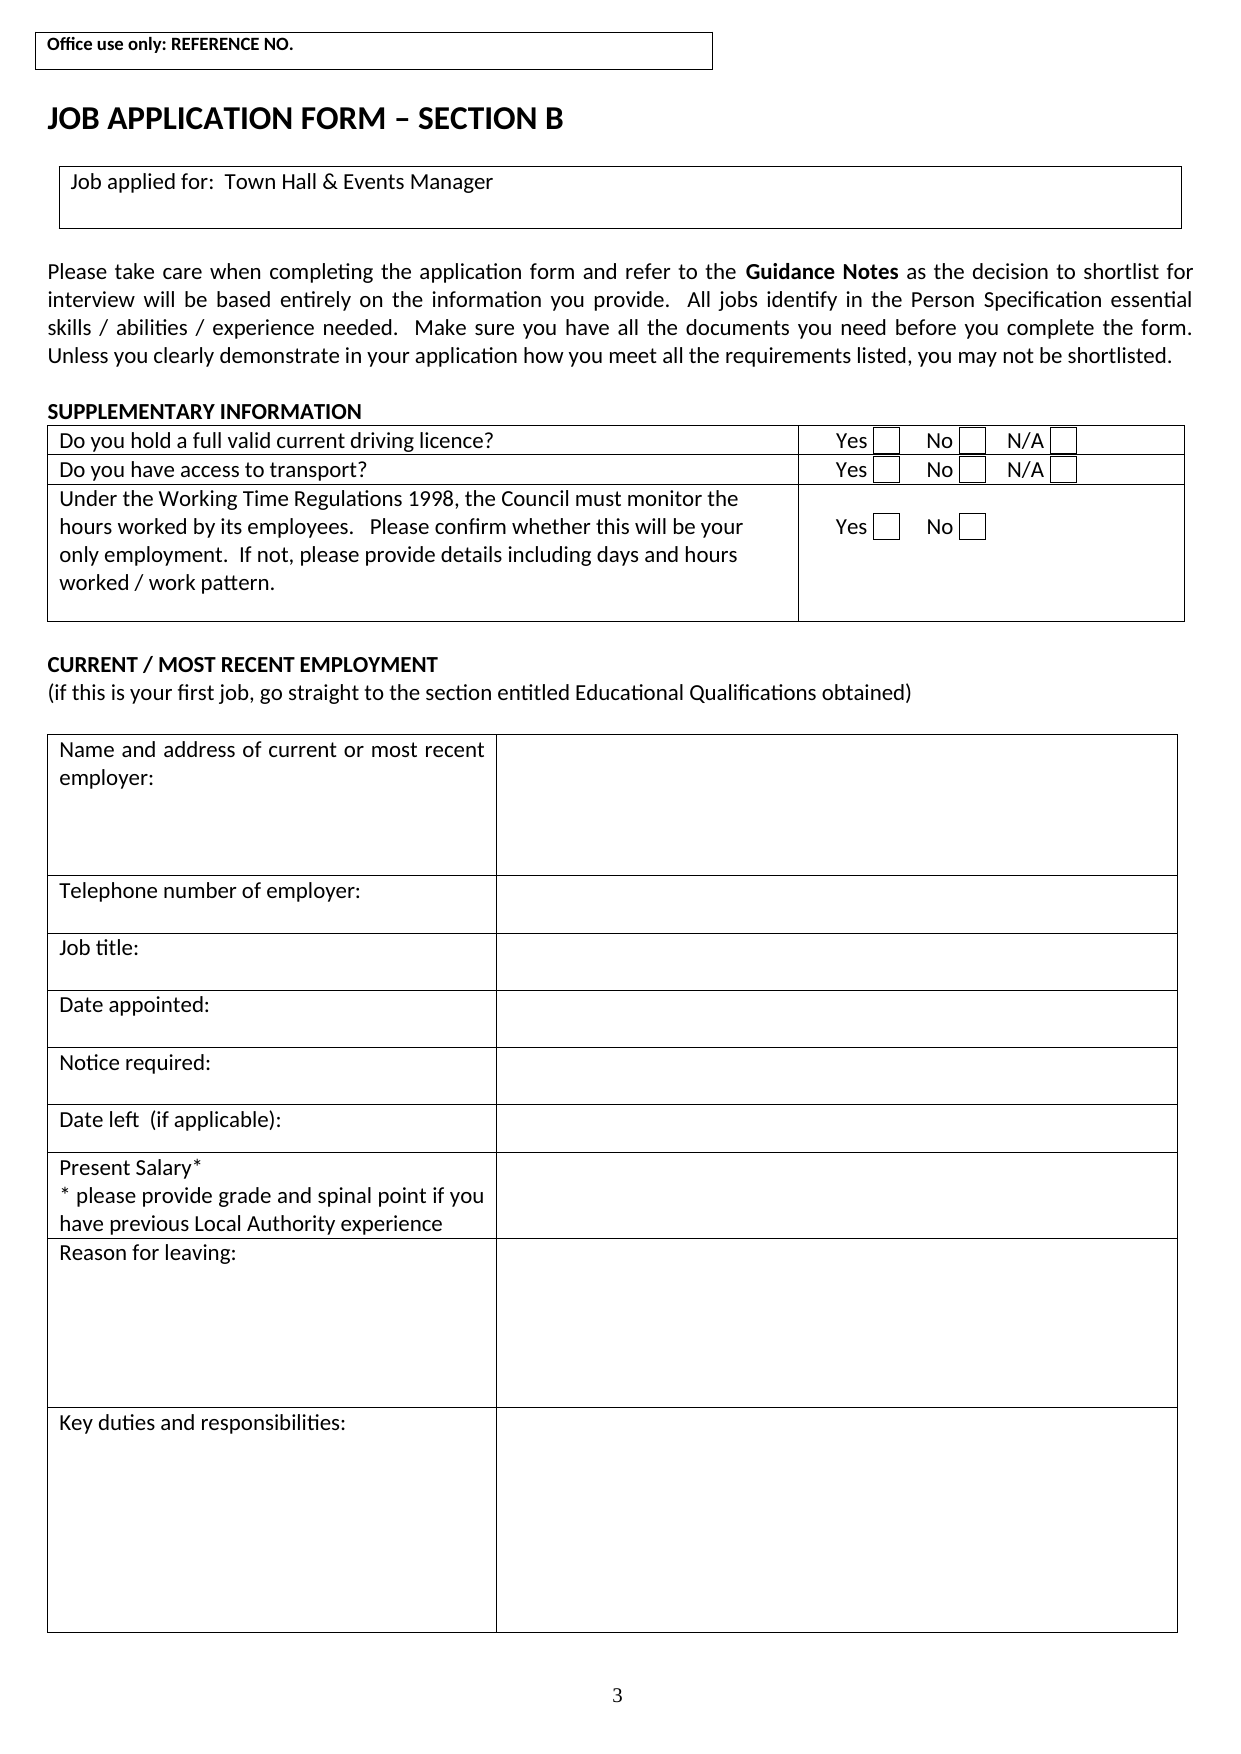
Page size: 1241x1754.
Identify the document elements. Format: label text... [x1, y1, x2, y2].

table_cell Under the Working Time Regulations 1998, the Council must monitor the hours worked by its employees. Please confirm whether this will be your only employment. If not, please provide details including days and hours worked / work pattern. [48, 485, 798, 621]
table_cell Yes No [799, 485, 1184, 621]
table_cell Do you have access to transport? [48, 455, 798, 483]
text Please take care when completing the application form and refer to the Guidance Notes as the decision to shortlist for interview will be based entirely on the information you provide. All jobs identify in the Person Specification essential skills / abilities / experience needed. Make sure you have all the documents you need before you complete the form. Unless you clearly demonstrate in your application how you meet all the requirements listed, you may not be shortlisted. [47, 257, 1194, 369]
table_cell Date appointed: [48, 991, 496, 1047]
table_cell [497, 991, 1177, 1047]
table_cell [497, 876, 1177, 932]
table_cell [497, 1105, 1177, 1152]
table_cell Date left (if applicable): [48, 1105, 496, 1152]
table_header Yes No N/A [799, 426, 1184, 454]
table_cell [497, 934, 1177, 989]
table_cell [497, 1153, 1177, 1237]
table_header Job applied for: Town Hall & Events Manager [60, 167, 1181, 228]
table_cell [497, 1239, 1177, 1407]
table_cell Reason for leaving: [48, 1239, 496, 1407]
text JOB APPLICATION FORM – SECTION B [47, 97, 1187, 138]
text (if this is your first job, go straight to the section entitled Educational Qualifications obtained) [47, 678, 1187, 706]
table_header Office use only: REFERENCE NO. [36, 33, 712, 69]
table_cell Telephone number of employer: [48, 876, 496, 932]
text CURRENT / MOST RECENT EMPLOYMENT [47, 650, 1187, 678]
table_header Do you hold a full valid current driving licence? [48, 426, 798, 454]
table_cell [497, 1048, 1177, 1104]
table_cell Notice required: [48, 1048, 496, 1104]
table_cell [497, 1408, 1177, 1632]
table_header Name and address of current or most recent employer: [48, 735, 496, 875]
table_header [497, 735, 1177, 875]
table_cell Key duties and responsibilities: [48, 1408, 496, 1632]
table_cell Present Salary* * please provide grade and spinal point if you have previous Local Authority experience [48, 1153, 496, 1237]
table_cell Job title: [48, 934, 496, 989]
table_cell Yes No N/A [799, 455, 1184, 483]
text SUPPLEMENTARY INFORMATION [47, 397, 1187, 425]
